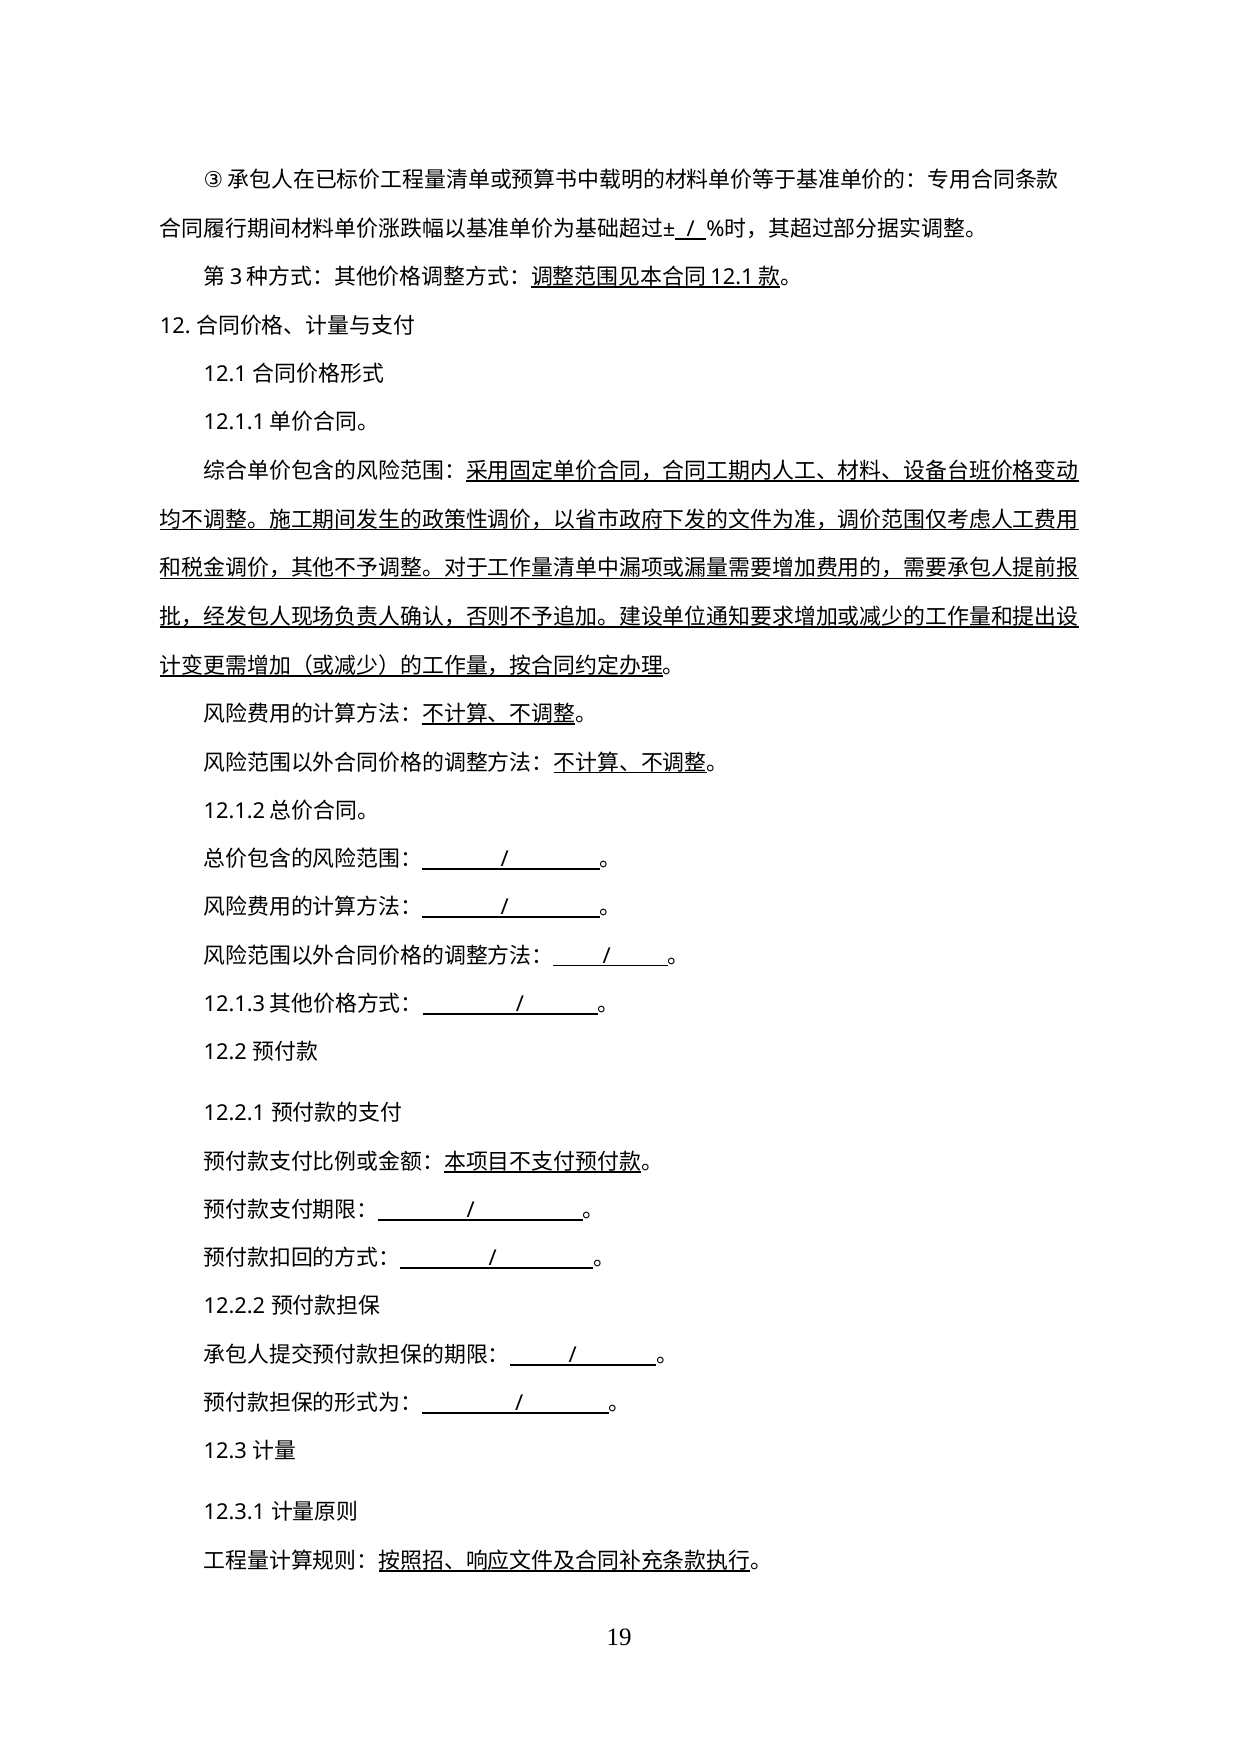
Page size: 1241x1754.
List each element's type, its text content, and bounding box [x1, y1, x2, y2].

text 预付款支付期限： / 。 [159, 1192, 1078, 1224]
text 预付款担保的形式为： / 。 [159, 1385, 1078, 1417]
text 综合单价包含的风险范围：采用固定单价合同，合同工期内人工、材料、设备台班价格变动均不调整。施工期间发生的政策性调价，以省市政府下发的文件为准，调价范围仅考虑人工费用和税金调价，其他不予调整。对于工作量清单中漏项或漏量需要增加费用的，需要承包人提前报批，经发包人现场负责人确认，否则不予追加。建设单位通知要求增加或减少的工作量和提出设计变更需增加（或减少）的工作量，按合同约定办理。 [159, 452, 1078, 529]
text 风险范围以外合同价格的调整方法： / 。 [159, 937, 1078, 970]
text 风险费用的计算方法： / 。 [159, 889, 1078, 922]
text 12.1.2总价合同。 [159, 792, 1078, 825]
text 综合单价包含的风险范围：采用固定单价合同，合同工期内人工、材料、设备台班价格变动均不调整。施工期间发生的政策性调价，以省市政府下发的文件为准，调价范围仅考虑人工费用和税金调价，其他不予调整。对于工作量清单中漏项或漏量需要增加费用的，需要承包人提前报批，经发包人现场负责人确认，否则不予追加。建设单位通知要求增加或减少的工作量和提出设计变更需增加（或减少）的工作量，按合同约定办理。 [159, 579, 1078, 626]
text 综合单价包含的风险范围：采用固定单价合同，合同工期内人工、材料、设备台班价格变动均不调整。施工期间发生的政策性调价，以省市政府下发的文件为准，调价范围仅考虑人工费用和税金调价，其他不予调整。对于工作量清单中漏项或漏量需要增加费用的，需要承包人提前报批，经发包人现场负责人确认，否则不予追加。建设单位通知要求增加或减少的工作量和提出设计变更需增加（或减少）的工作量，按合同约定办理。 [159, 627, 1078, 680]
text 12.2.2 预付款担保 [159, 1288, 1078, 1321]
text 12.3.1 计量原则 [159, 1494, 1078, 1527]
text 12.1.1单价合同。 [159, 404, 1078, 437]
text 风险费用的计算方法：不计算、不调整。 [159, 696, 1078, 728]
text 12.1.3其他价格方式： / 。 [159, 986, 1078, 1018]
text 预付款扣回的方式： / 。 [159, 1240, 1078, 1272]
text 承包人提交预付款担保的期限： / 。 [159, 1337, 1078, 1369]
text 第3种方式：其他价格调整方式：调整范围见本合同12.1款。 [159, 259, 1078, 292]
text 预付款支付比例或金额：本项目不支付预付款。 [159, 1143, 1078, 1176]
text 工程量计算规则：按照招、响应文件及合同补充条款执行。 [159, 1542, 1078, 1575]
text 12.2.1 预付款的支付 [159, 1095, 1078, 1127]
subtitle 12. 合同价格、计量与支付 [159, 307, 1078, 340]
text 风险范围以外合同价格的调整方法：不计算、不调整。 [159, 744, 1078, 777]
text 综合单价包含的风险范围：采用固定单价合同，合同工期内人工、材料、设备台班价格变动均不调整。施工期间发生的政策性调价，以省市政府下发的文件为准，调价范围仅考虑人工费用和税金调价，其他不予调整。对于工作量清单中漏项或漏量需要增加费用的，需要承包人提前报批，经发包人现场负责人确认，否则不予追加。建设单位通知要求增加或减少的工作量和提出设计变更需增加（或减少）的工作量，按合同约定办理。 [159, 530, 1078, 578]
text 12.1 合同价格形式 [159, 356, 1078, 388]
text ③承包人在已标价工程量清单或预算书中载明的材料单价等于基准单价的：专用合同条款合同履行期间材料单价涨跌幅以基准单价为基础超过± / %时，其超过部分据实调整。 [159, 162, 1078, 243]
text 12.3 计量 [159, 1433, 1078, 1466]
text 总价包含的风险范围： / 。 [159, 841, 1078, 873]
text 12.2 预付款 [159, 1034, 1078, 1067]
